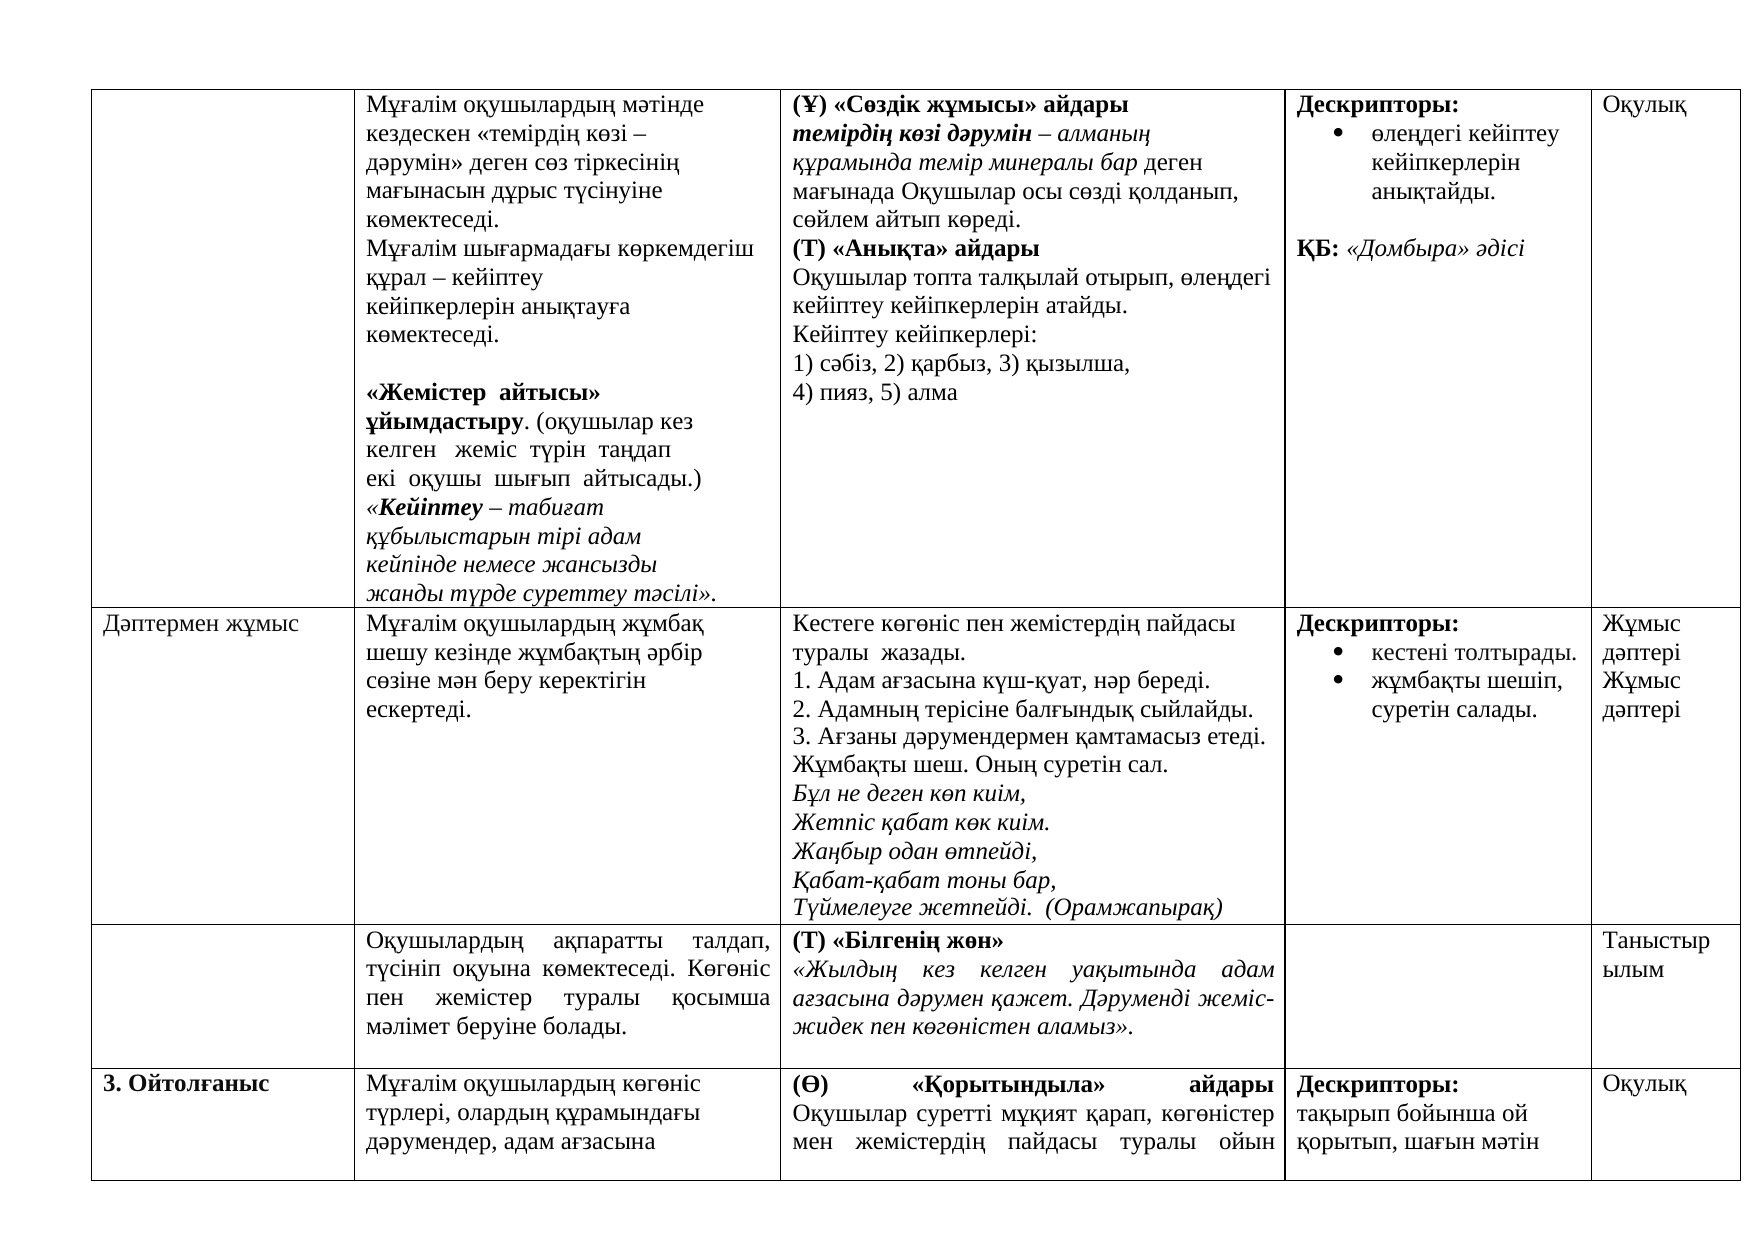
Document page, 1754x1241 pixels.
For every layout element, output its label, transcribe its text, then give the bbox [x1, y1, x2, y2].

table_cell Дәптермен жұмыс [92, 608, 354, 924]
table_cell (Ұ) «Сөздік жұмысы» айдары темірдің көзі дәрумін – алманың құрамында темір минералы бар деген мағынада Оқушылар осы сөзді қолданып, сөйлем айтып көреді. (Т) «Анықта» айдары Оқушылар топта талқылай отырып, өлеңдегі кейіптеу кейіпкерлерін атайды. Кейіптеу кейіпкерлері: 1) сәбіз, 2) қарбыз, 3) қызылша, 4) пияз, 5) алма [781, 90, 1284, 607]
table_cell Дескрипторы: кестені толтырады. жұмбақты шешіп, суретін салады. [1286, 608, 1591, 924]
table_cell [1286, 1069, 1591, 1180]
table_cell Мұғалім оқушылардың мәтінде кездескен «темірдің көзі – дәрумін» деген сөз тіркесінің мағынасын дұрыс түсінуіне көмектеседі. Мұғалім шығармадағы көркемдегіш құрал – кейіптеу кейіпкерлерін анықтауға көмектеседі. «Жемістер айтысы» ұйымдастыру. (оқушылар кез келген жеміс түрін таңдап екі оқушы шығып айтысады.) «Кейіптеу – табиғат құбылыстарын тірі адам кейпінде немесе жансызды жанды түрде суреттеу тәсілі». [355, 90, 780, 607]
table_cell Мұғалім оқушылардың жұмбақ шешу кезінде жұмбақтың әрбір сөзіне мән беру керектігін ескертеді. [355, 608, 780, 924]
table_cell [92, 925, 354, 1068]
table_cell (Т) «Білгенің жөн» «Жылдың кез келген уақытында адам ағзасына дәрумен қажет. Дәруменді жеміс- жидек пен көгөністен аламыз». [781, 925, 1284, 1068]
table_cell Таныстыр ылым [1592, 925, 1740, 1068]
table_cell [781, 1069, 1284, 1180]
table_cell Кестеге көгөніс пен жемістердің пайдасы туралы жазады. Адам ағзасына күш-қуат, нәр береді. Адамның терісіне балғындық сыйлайды. Ағзаны дәрумендермен қамтамасыз етеді. Жұмбақты шеш. Оның суретін сал. Бұл не деген көп киім, Жетпіс қабат көк киім. Жаңбыр одан өтпейді, Қабат-қабат тоны бар, Түймелеуге жетпейді. (Орамжапырақ) [781, 608, 1284, 924]
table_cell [355, 1069, 780, 1180]
table_cell Дескрипторы: өлеңдегі кейіптеу кейіпкерлерін анықтайды. ҚБ: «Домбыра» әдісі [1286, 90, 1591, 607]
table_cell Жұмыс дәптері Жұмыс дәптері [1592, 608, 1740, 924]
table_cell [92, 90, 354, 607]
table_cell Оқулық [1592, 90, 1740, 607]
table_cell 3. Ойтолғаныс [92, 1069, 354, 1180]
table_cell [1286, 925, 1591, 1068]
table_cell Оқулық [1592, 1069, 1740, 1180]
table_cell Оқушылардың ақпаратты талдап, түсініп оқуына көмектеседі. Көгөніс пен жемістер туралы қосымша мәлімет беруіне болады. [355, 925, 780, 1068]
